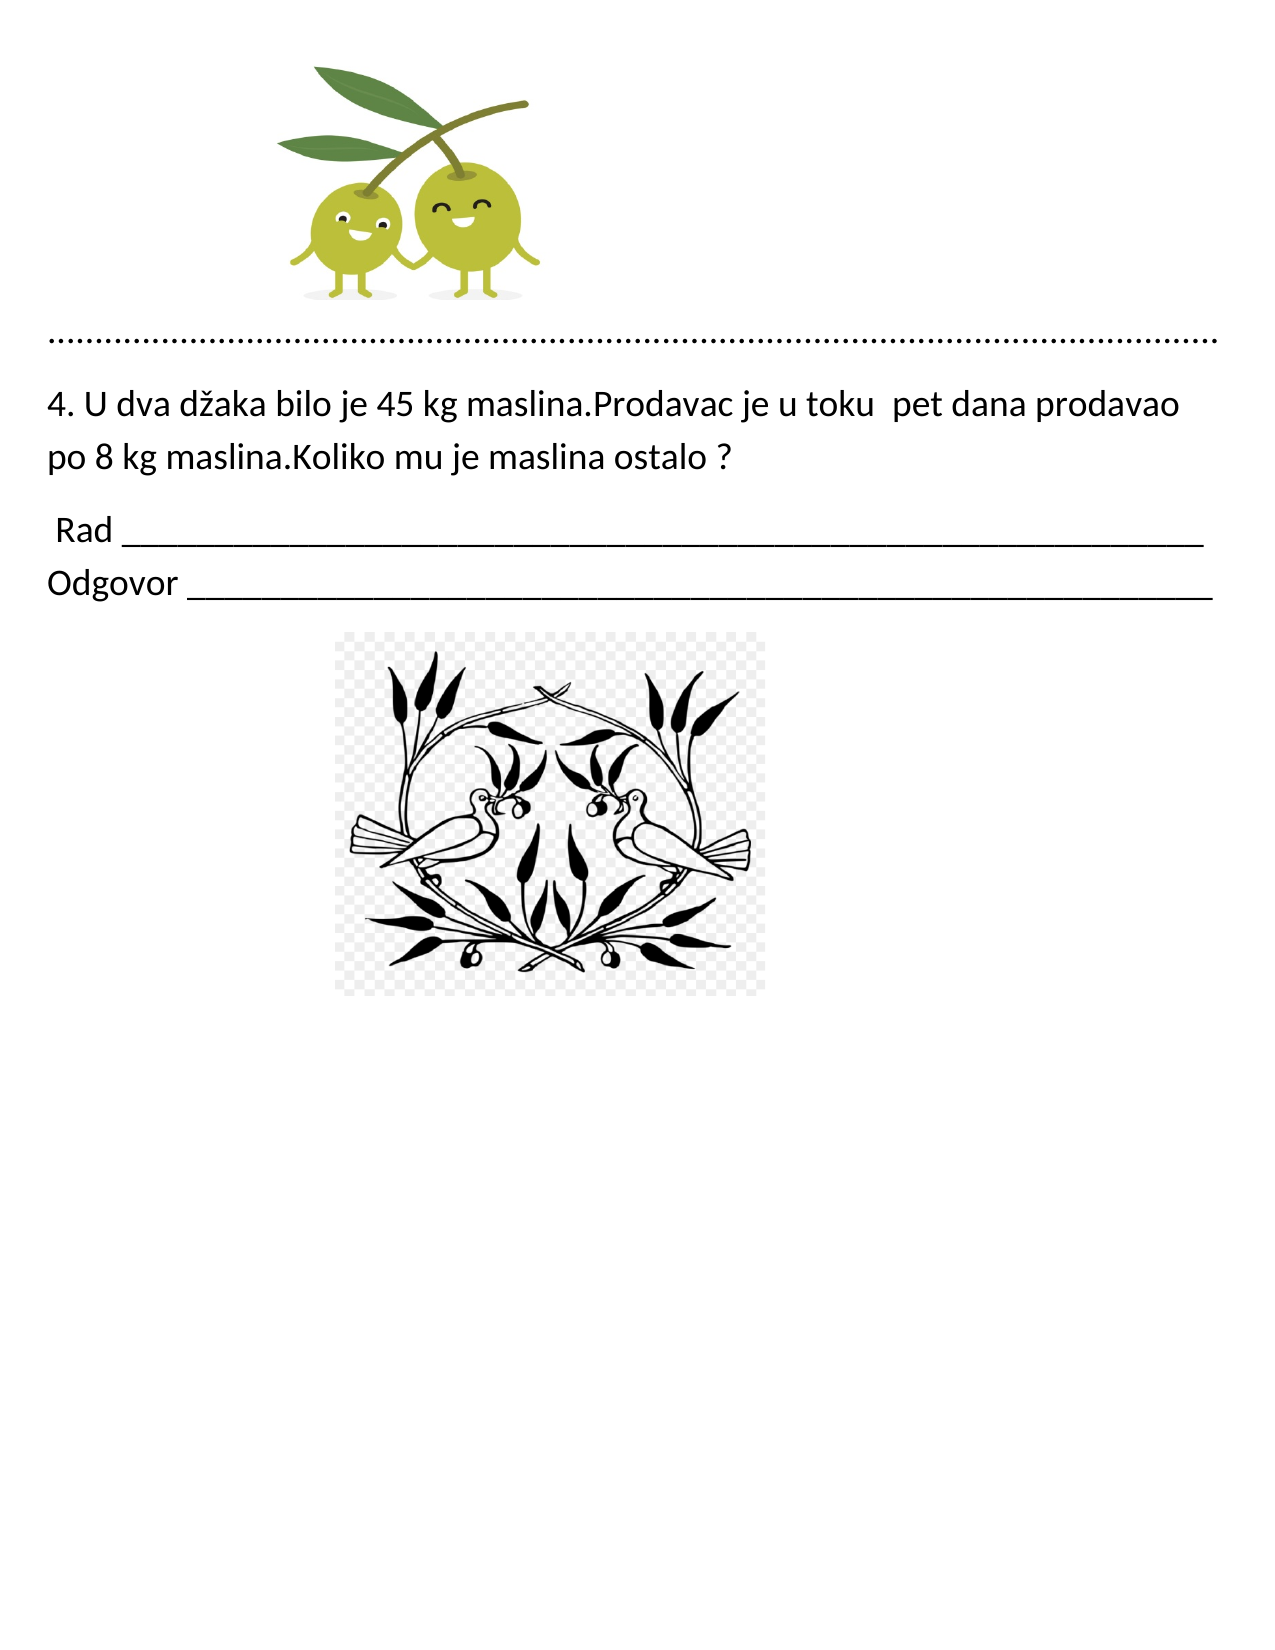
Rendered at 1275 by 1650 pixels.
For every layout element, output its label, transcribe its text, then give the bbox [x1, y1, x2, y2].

text ............................................................................................................................ [47, 56, 1228, 352]
picture [267, 56, 557, 300]
picture [335, 632, 766, 996]
text Rad __________________________________________________________ Odgovor _______________________________________________________ [47, 506, 1228, 605]
text 4. U dva džaka bilo je 45 kg maslina.Prodavac je u toku pet dana prodavao po 8 kg maslina.Koliko mu je maslina ostalo ? [47, 380, 1228, 479]
